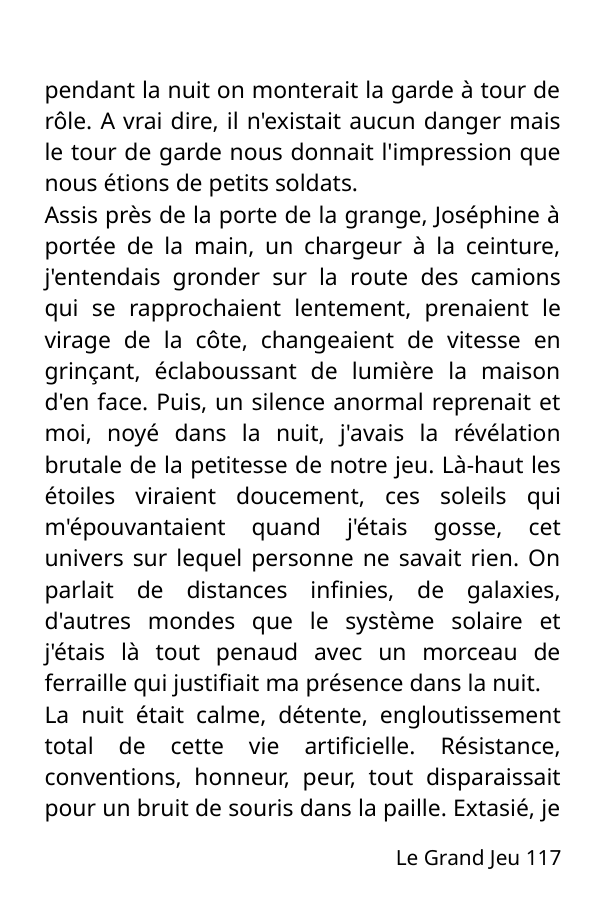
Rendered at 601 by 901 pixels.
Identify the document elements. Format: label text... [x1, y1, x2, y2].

text Assis près de la porte de la grange, Joséphine à portée de la main, un chargeur à la ceinture, j'entendais gronder sur la route des camions qui se rapprochaient lentement, prenaient le virage de la côte, changeaient de vitesse en grinçant, éclaboussant de lumière la maison d'en face. Puis, un silence anormal reprenait et moi, noyé dans la nuit, j'avais la révélation brutale de la petitesse de notre jeu. Là-haut les étoiles viraient doucement, ces soleils qui m'épouvantaient quand j'étais gosse, cet univers sur lequel personne ne savait rien. On parlait de distances infinies, de galaxies, d'autres mondes que le système solaire et j'étais là tout penaud avec un morceau de ferraille qui justifiait ma présence dans la nuit. [44, 199, 561, 699]
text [44, 699, 561, 824]
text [44, 74, 561, 199]
